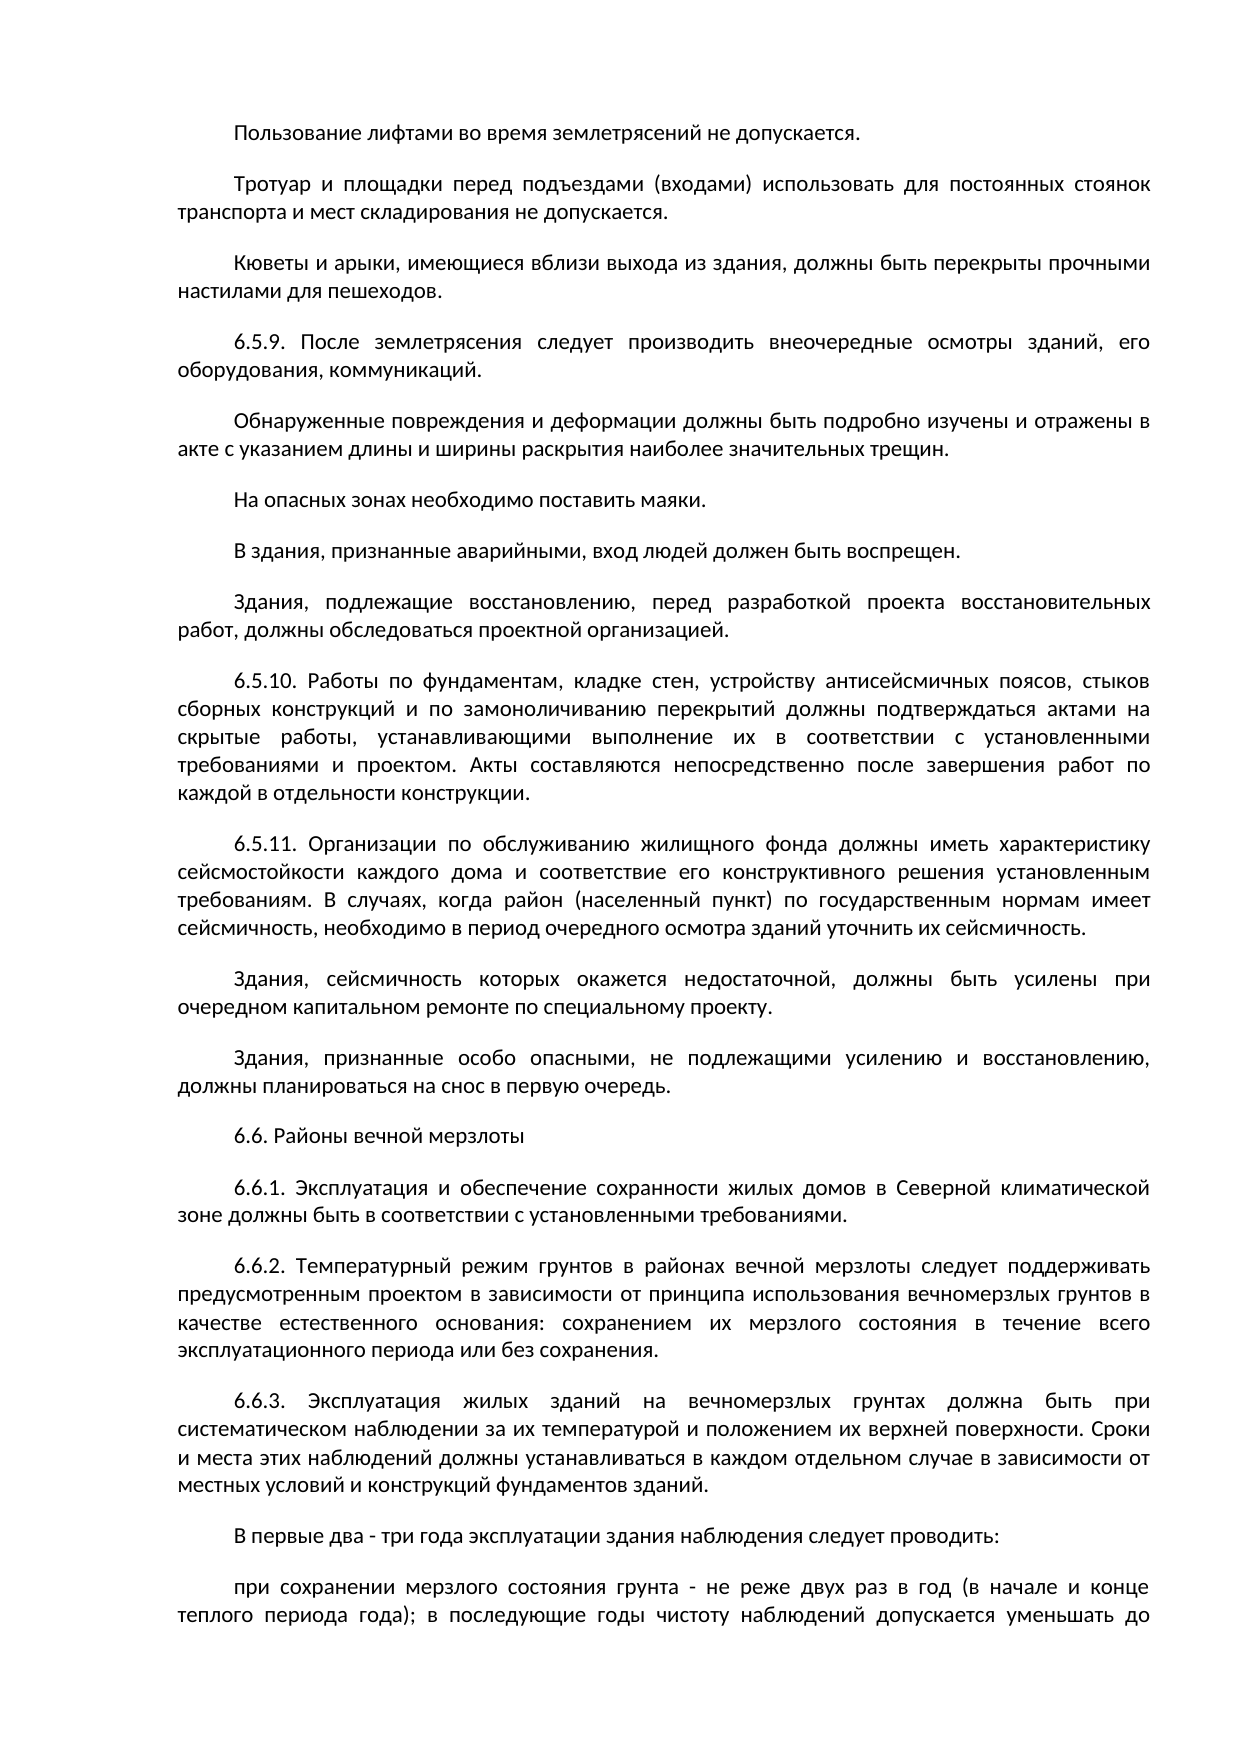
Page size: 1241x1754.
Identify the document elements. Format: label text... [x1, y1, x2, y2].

text Здания, подлежащие восстановлению, перед разработкой проекта восстановительных работ, должны обследоваться проектной организацией. [177, 587, 1152, 643]
text Здания, сейсмичность которых окажется недостаточной, должны быть усилены при очередном капитальном ремонте по специальному проекту. [177, 964, 1152, 1020]
text 6.5.9. После землетрясения следует производить внеочередные осмотры зданий, его оборудования, коммуникаций. [177, 327, 1152, 383]
text 6.6.1. Эксплуатация и обеспечение сохранности жилых домов в Северной климатической зоне должны быть в соответствии с установленными требованиями. [177, 1173, 1152, 1229]
text Пользование лифтами во время землетрясений не допускается. [177, 118, 1152, 146]
text В первые два - три года эксплуатации здания наблюдения следует проводить: [177, 1522, 1152, 1549]
text Здания, признанные особо опасными, не подлежащими усилению и восстановлению, должны планироваться на снос в первую очередь. [177, 1043, 1152, 1099]
text В здания, признанные аварийными, вход людей должен быть воспрещен. [177, 536, 1152, 564]
text 6.5.11. Организации по обслуживанию жилищного фонда должны иметь характеристику сейсмостойкости каждого дома и соответствие его конструктивного решения установленным требованиям. В случаях, когда район (населенный пункт) по государственным нормам имеет сейсмичность, необходимо в период очередного осмотра зданий уточнить их сейсмичность. [177, 829, 1152, 941]
text 6.5.10. Работы по фундаментам, кладке стен, устройству антисейсмичных поясов, стыков сборных конструкций и по замоноличиванию перекрытий должны подтверждаться актами на скрытые работы, устанавливающими выполнение их в соответствии с установленными требованиями и проектом. Акты составляются непосредственно после завершения работ по каждой в отдельности конструкции. [177, 666, 1152, 806]
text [177, 1572, 1152, 1628]
text Обнаруженные повреждения и деформации должны быть подробно изучены и отражены в акте с указанием длины и ширины раскрытия наиболее значительных трещин. [177, 406, 1152, 462]
text 6.6.3. Эксплуатация жилых зданий на вечномерзлых грунтах должна быть при систематическом наблюдении за их температурой и положением их верхней поверхности. Сроки и места этих наблюдений должны устанавливаться в каждом отдельном случае в зависимости от местных условий и конструкций фундаментов зданий. [177, 1387, 1152, 1499]
text Тротуар и площадки перед подъездами (входами) использовать для постоянных стоянок транспорта и мест складирования не допускается. [177, 169, 1152, 225]
text 6.6.2. Температурный режим грунтов в районах вечной мерзлоты следует поддерживать предусмотренным проектом в зависимости от принципа использования вечномерзлых грунтов в качестве естественного основания: сохранением их мерзлого состояния в течение всего эксплуатационного периода или без сохранения. [177, 1252, 1152, 1364]
text 6.6. Районы вечной мерзлоты [177, 1122, 1152, 1150]
text Кюветы и арыки, имеющиеся вблизи выхода из здания, должны быть перекрыты прочными настилами для пешеходов. [177, 248, 1152, 304]
text На опасных зонах необходимо поставить маяки. [177, 485, 1152, 513]
